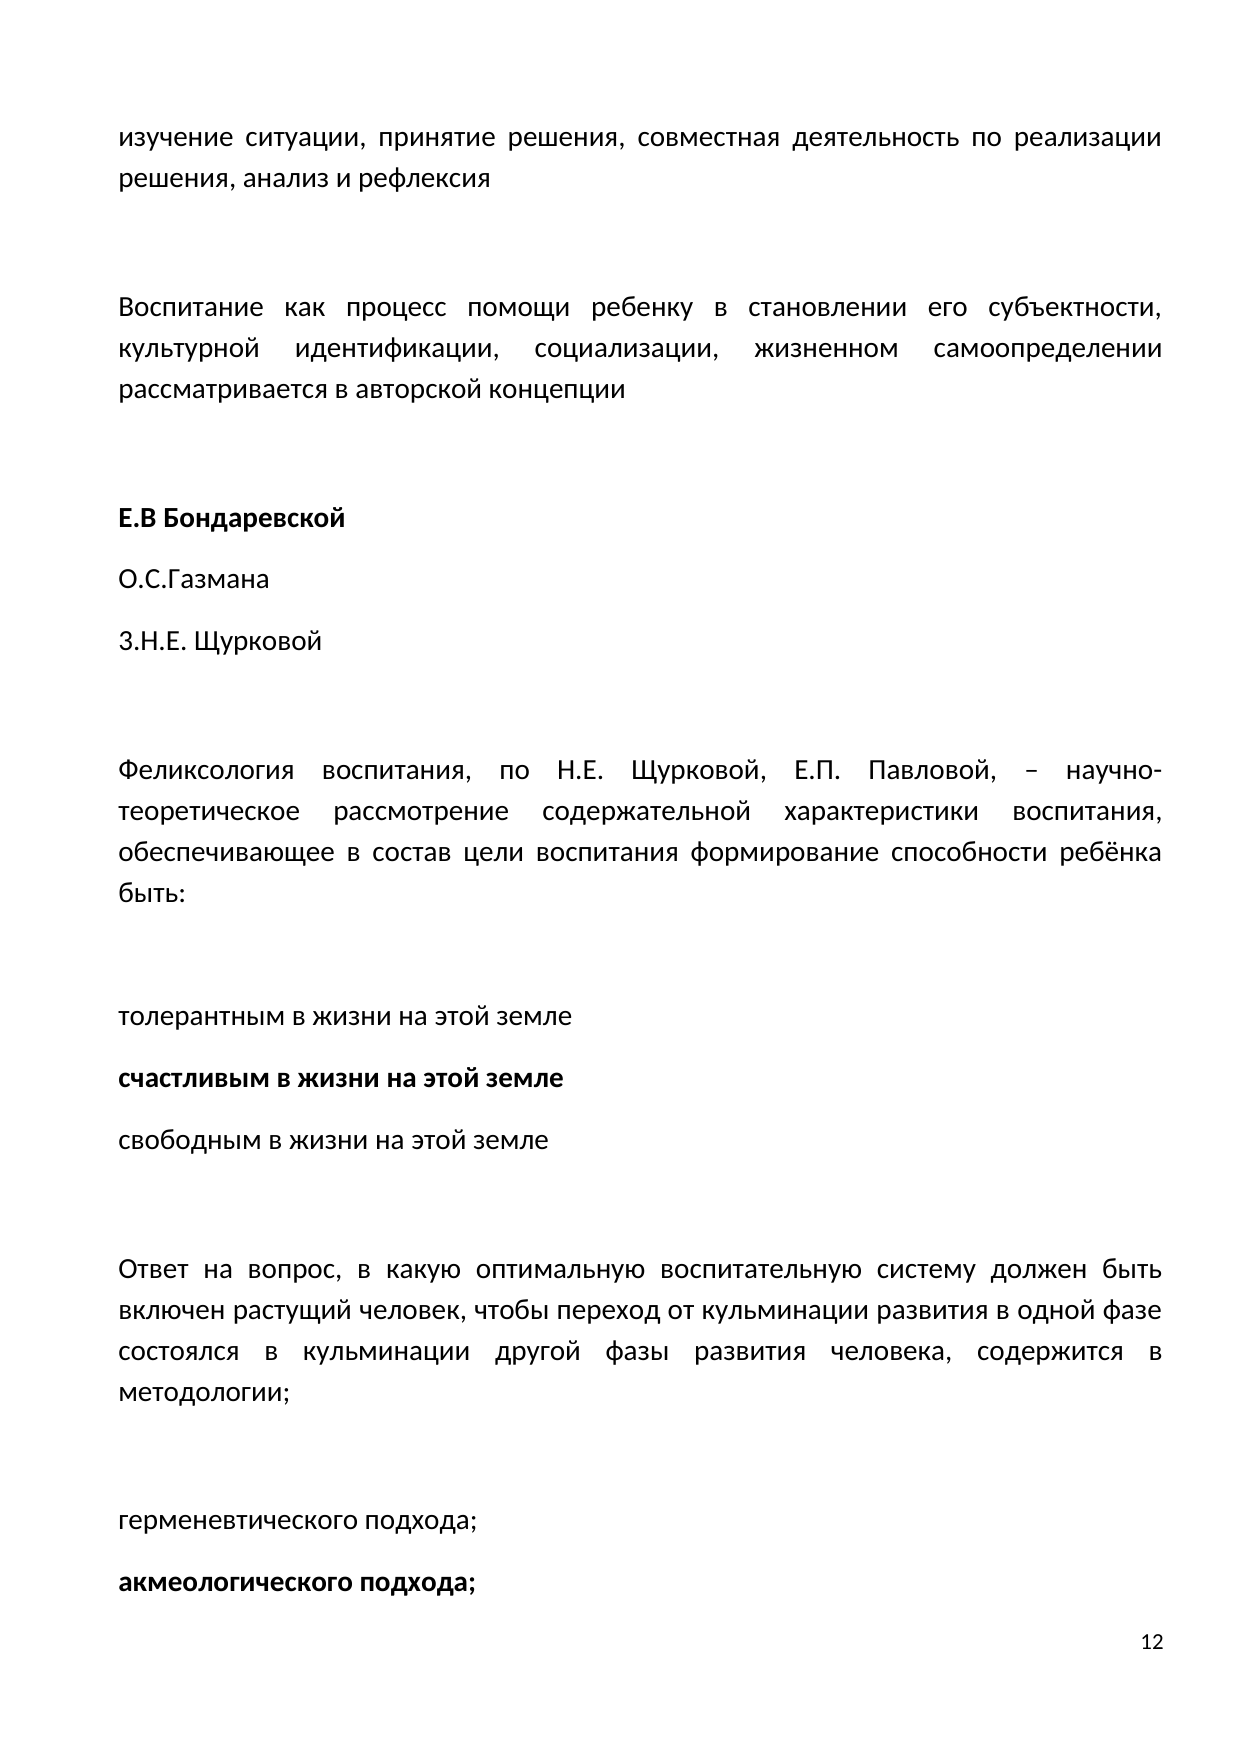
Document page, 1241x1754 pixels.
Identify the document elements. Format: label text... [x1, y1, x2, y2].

text счастливым в жизни на этой земле [118, 1059, 1163, 1095]
text герменевтического подхода; [118, 1501, 1163, 1537]
text 3.Н.Е. Щурковой [118, 622, 1163, 658]
text Ответ на вопрос, в какую оптимальную воспитательную систему должен быть включен растущий человек, чтобы переход от кульминации развития в одной фазе состоялся в кульминации другой фазы развития человека, содержится в методологии; [118, 1250, 1163, 1408]
text Воспитание как процесс помощи ребенку в становлении его субъектности, культурной идентификации, социализации, жизненном самоопределении рассматривается в авторской концепции [118, 288, 1163, 405]
text О.С.Газмана [118, 560, 1163, 596]
text Е.В Бондаревской [118, 499, 1163, 534]
text свободным в жизни на этой земле [118, 1121, 1163, 1157]
text изучение ситуации, принятие решения, совместная деятельность по реализации решения, анализ и рефлексия [118, 118, 1163, 195]
text толерантным в жизни на этой земле [118, 997, 1163, 1033]
text Феликсология воспитания, по Н.Е. Щурковой, Е.П. Павловой, – научно-теоретическое рассмотрение содержательной характеристики воспитания, обеспечивающее в состав цели воспитания формирование способности ребёнка быть: [118, 751, 1163, 909]
text акмеологического подхода; [118, 1563, 1163, 1599]
